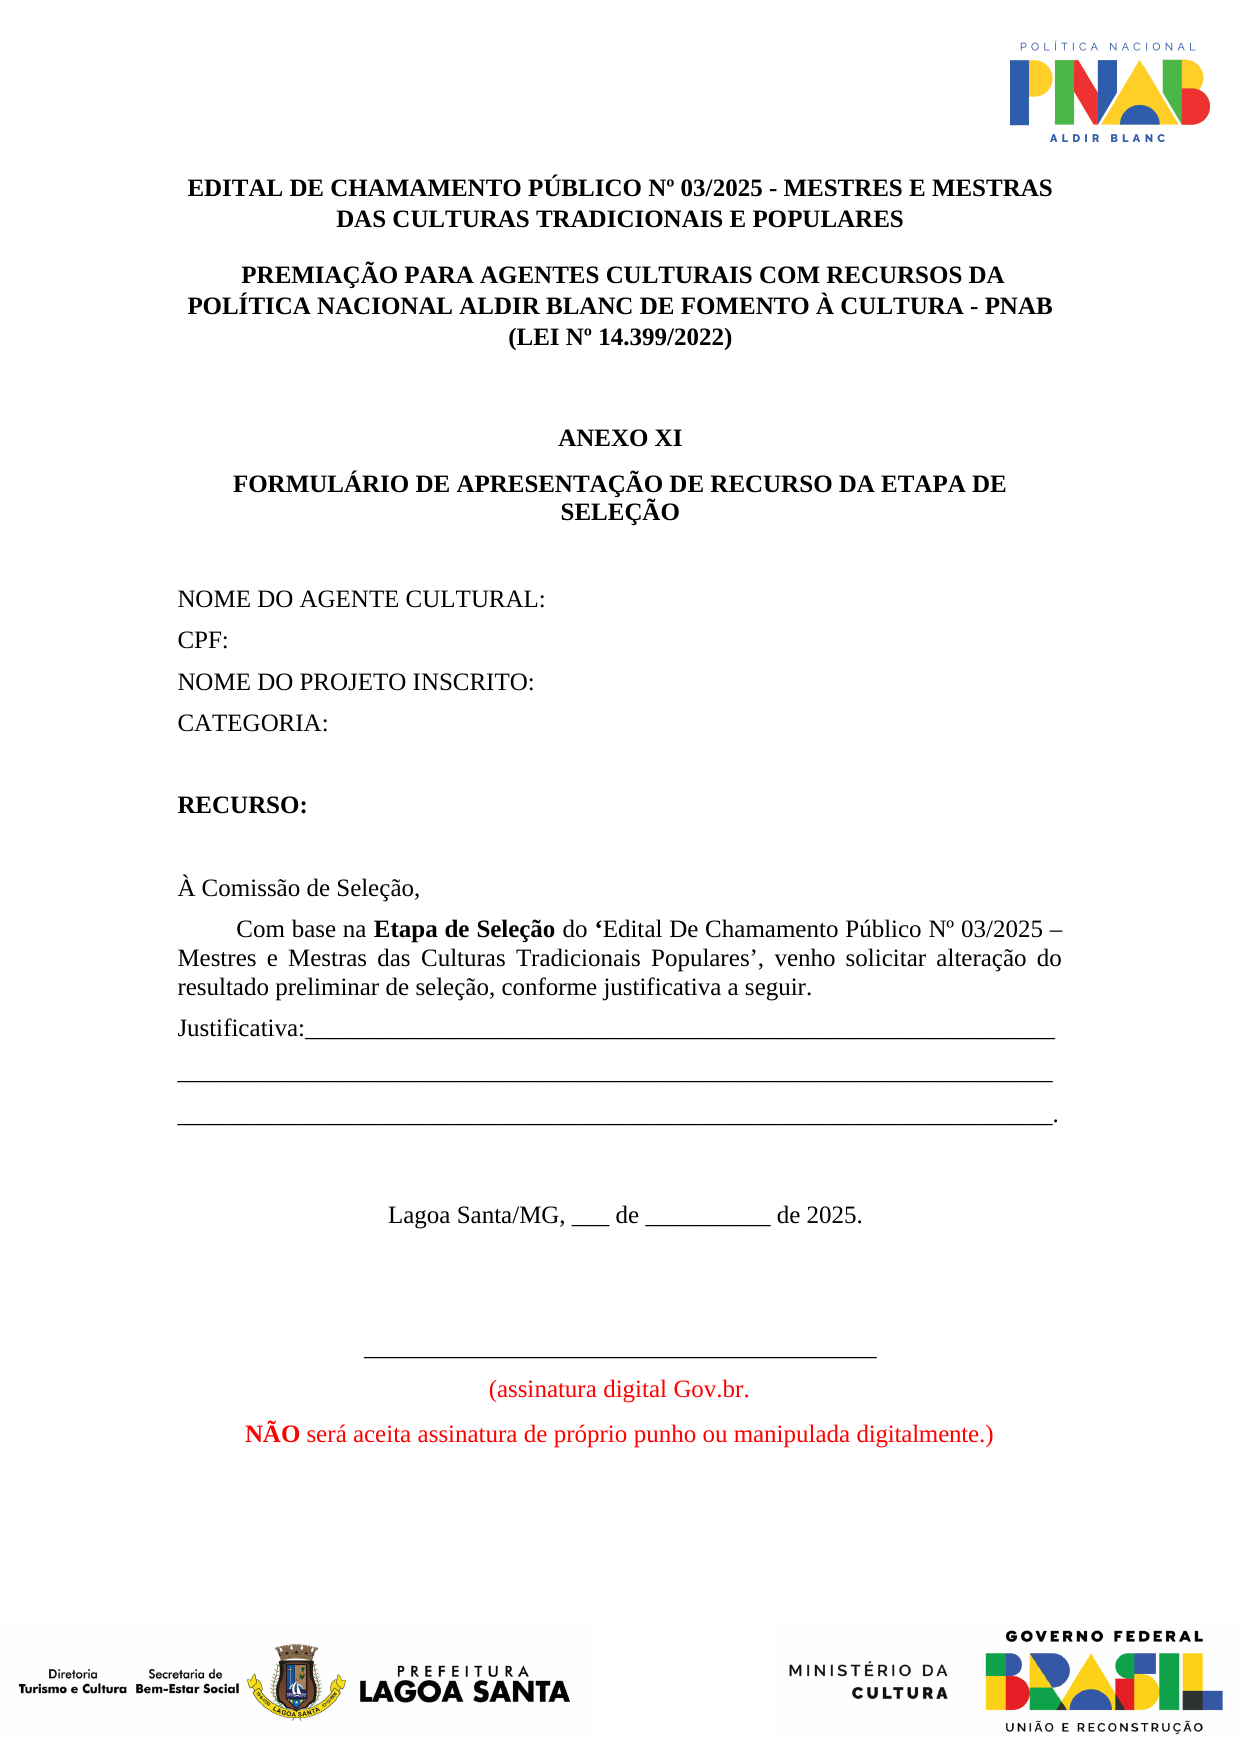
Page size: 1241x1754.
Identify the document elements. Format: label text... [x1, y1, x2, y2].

text PREMIAÇÃO PARA AGENTES CULTURAIS COM RECURSOS DA POLÍTICA NACIONAL ALDIR BLANC DE FOMENTO À CULTURA - PNAB (LEI Nº 14.399/2022) [177, 260, 1063, 351]
text Justificativa:________________________________________________________________________________________________________________________________________________________________________________________________________. [177, 1013, 1063, 1128]
text RECURSO: [177, 790, 1051, 819]
text CATEGORIA: [177, 708, 1051, 737]
picture [975, 0, 1240, 169]
text (assinatura digital Gov.br. [191, 1374, 1047, 1403]
text EDITAL DE CHAMAMENTO PÚBLICO Nº 03/2025 - MESTRES E MESTRAS DAS CULTURAS TRADICIONAIS E POPULARES [177, 173, 1063, 232]
text NOME DO AGENTE CULTURAL: [177, 584, 1051, 613]
text À Comissão de Seleção, [177, 873, 1063, 902]
picture [769, 1623, 1240, 1741]
text _________________________________________ [177, 1332, 1063, 1361]
text NÃO será aceita assinatura de próprio punho ou manipulada digitalmente.) [191, 1419, 1047, 1448]
text Lagoa Santa/MG, ___ de __________ de 2025. [188, 1200, 1063, 1229]
text CPF: [177, 625, 1051, 654]
picture [0, 1623, 594, 1741]
text ANEXO XI [177, 423, 1063, 452]
text FORMULÁRIO DE APRESENTAÇÃO DE RECURSO DA ETAPA DE SELEÇÃO [177, 469, 1063, 526]
text NOME DO PROJETO INSCRITO: [177, 667, 1051, 695]
text Com base na Etapa de Seleção do ‘Edital De Chamamento Público Nº 03/2025 – Mestres e Mestras das Culturas Tradicionais Populares’, venho solicitar alteração do resultado preliminar de seleção, conforme justificativa a seguir. [177, 914, 1063, 1000]
